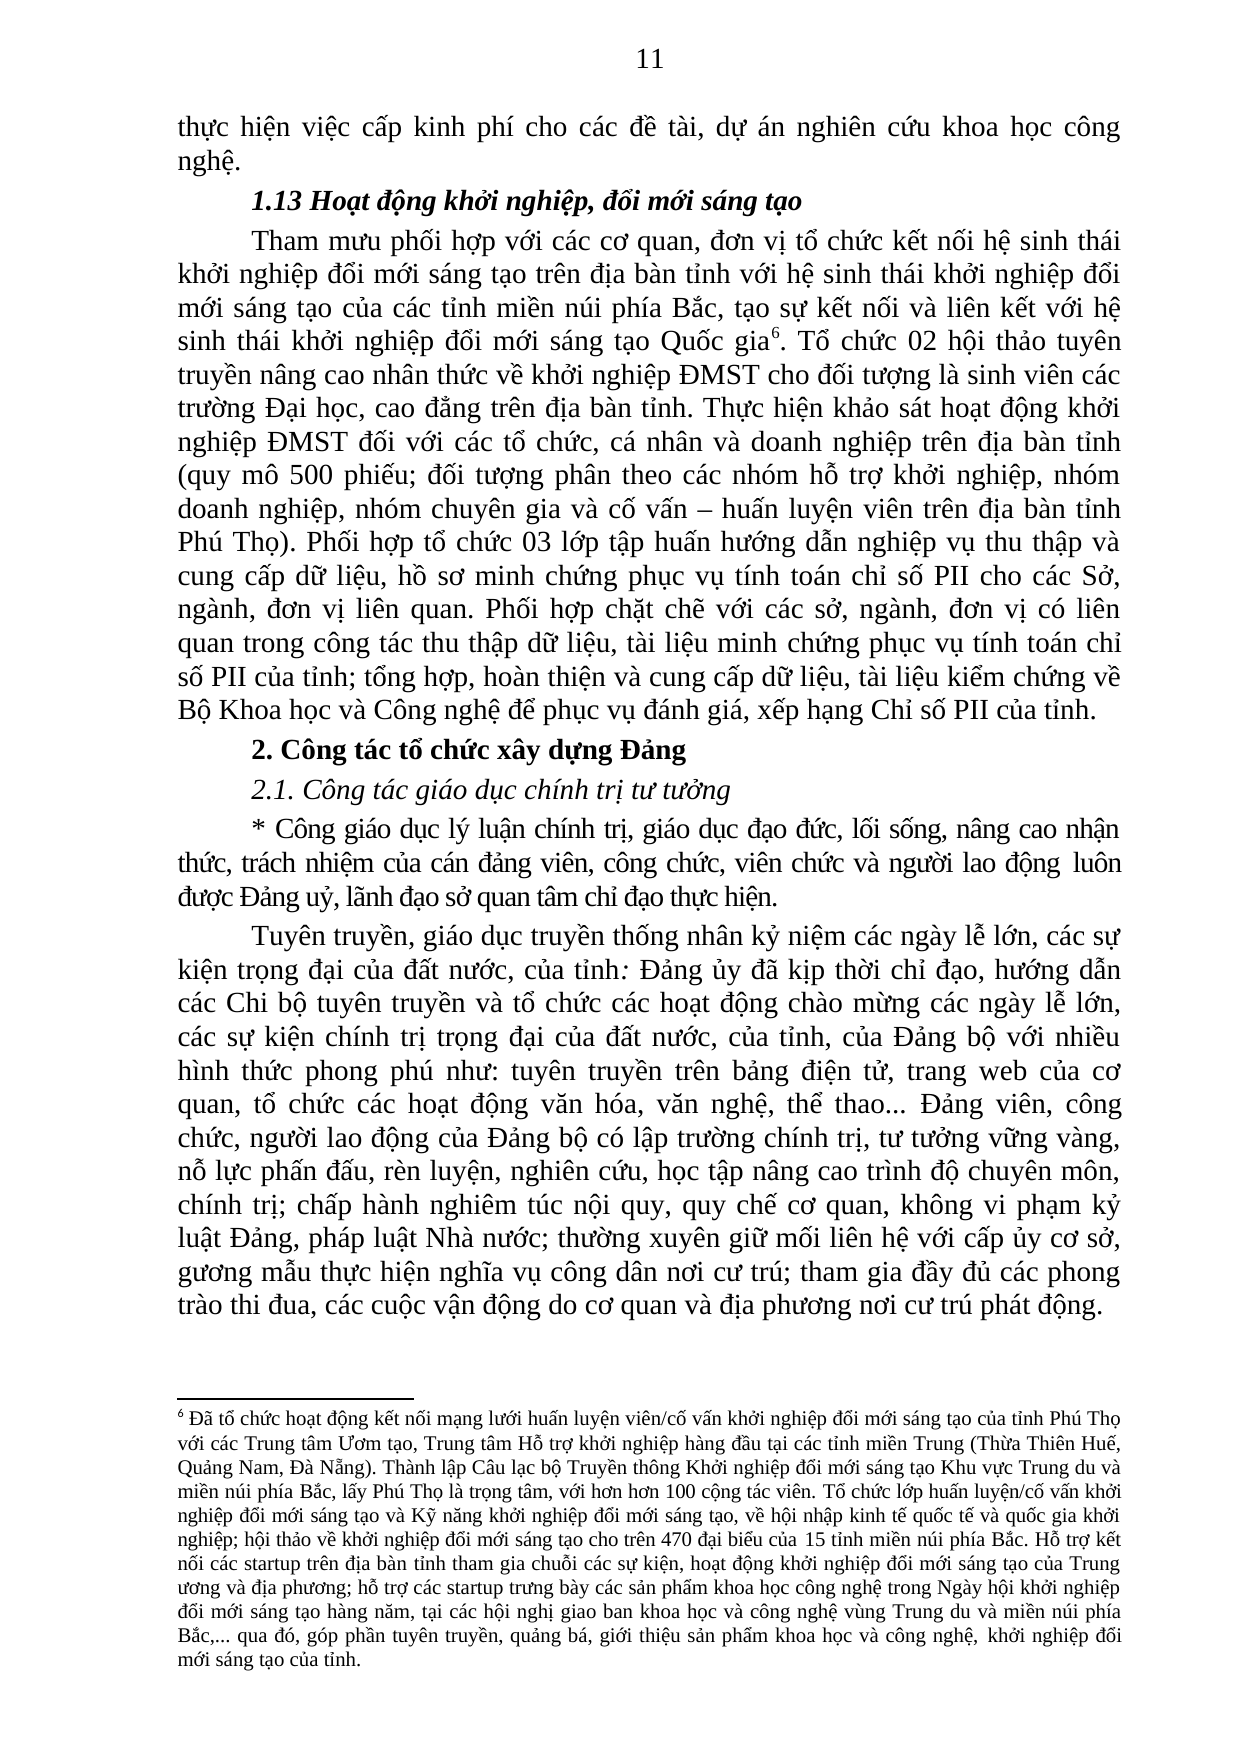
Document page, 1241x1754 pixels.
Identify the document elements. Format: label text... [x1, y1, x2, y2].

text 2.1. Công tác giáo dục chính trị tư tưởng [176, 771, 1123, 805]
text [176, 108, 1123, 177]
text * Công giáo dục lý luận chính trị, giáo dục đạo đức, lối sống, nâng cao nhận thức, trách nhiệm của cán đảng viên, công chức, viên chức và người lao động luôn được Đảng uỷ, lãnh đạo sở quan tâm chỉ đạo thực hiện. [176, 811, 1123, 912]
text 2. Công tác tổ chức xây dựng Đảng [176, 731, 1123, 766]
text Tham mưu phối hợp với các cơ quan, đơn vị tổ chức kết nối hệ sinh thái khởi nghiệp đổi mới sáng tạo trên địa bàn tỉnh với hệ sinh thái khởi nghiệp đổi mới sáng tạo của các tỉnh miền núi phía Bắc, tạo sự kết nối và liên kết với hệ sinh thái khởi nghiệp đổi mới sáng tạo Quốc gia. Tổ chức 02 hội thảo tuyên truyền nâng cao nhân thức về khởi nghiệp ĐMST cho đối tượng là sinh viên các trường Đại học, cao đẳng trên địa bàn tỉnh. Thực hiện khảo sát hoạt động khởi nghiệp ĐMST đối với các tổ chức, cá nhân và doanh nghiệp trên địa bàn tỉnh (quy mô 500 phiếu; đối tượng phân theo các nhóm hỗ trợ khởi nghiệp, nhóm doanh nghiệp, nhóm chuyên gia và cố vấn – huấn luyện viên trên địa bàn tỉnh Phú Thọ). Phối hợp tổ chức 03 lớp tập huấn hướng dẫn nghiệp vụ thu thập và cung cấp dữ liệu, hồ sơ minh chứng phục vụ tính toán chỉ số PII cho các Sở, ngành, đơn vị liên quan. Phối hợp chặt chẽ với các sở, ngành, đơn vị có liên quan trong công tác thu thập dữ liệu, tài liệu minh chứng phục vụ tính toán chỉ số PII của tỉnh; tổng hợp, hoàn thiện và cung cấp dữ liệu, tài liệu kiểm chứng về Bộ Khoa học và Công nghệ để phục vụ đánh giá, xếp hạng Chỉ số PII của tỉnh. [176, 222, 1123, 726]
text Tuyên truyền, giáo dục truyền thống nhân kỷ niệm các ngày lễ lớn, các sự kiện trọng đại của đất nước, của tỉnh: Đảng ủy đã kịp thời chỉ đạo, hướng dẫn các Chi bộ tuyên truyền và tổ chức các hoạt động chào mừng các ngày lễ lớn, các sự kiện chính trị trọng đại của đất nước, của tỉnh, của Đảng bộ với nhiều hình thức phong phú như: tuyên truyền trên bảng điện tử, trang web của cơ quan, tổ chức các hoạt động văn hóa, văn nghệ, thể thao... Đảng viên, công chức, người lao động của Đảng bộ có lập trường chính trị, tư tưởng vững vàng, nỗ lực phấn đấu, rèn luyện, nghiên cứu, học tập nâng cao trình độ chuyên môn, chính trị; chấp hành nghiêm túc nội quy, quy chế cơ quan, không vi phạm kỷ luật Đảng, pháp luật Nhà nước; thường xuyên giữ mối liên hệ với cấp ủy cơ sở, gương mẫu thực hiện nghĩa vụ công dân nơi cư trú; tham gia đầy đủ các phong trào thi đua, các cuộc vận động do cơ quan và địa phương nơi cư trú phát động. [176, 917, 1123, 1387]
text 1.13 Hoạt động khởi nghiệp, đổi mới sáng tạo [176, 182, 1123, 216]
